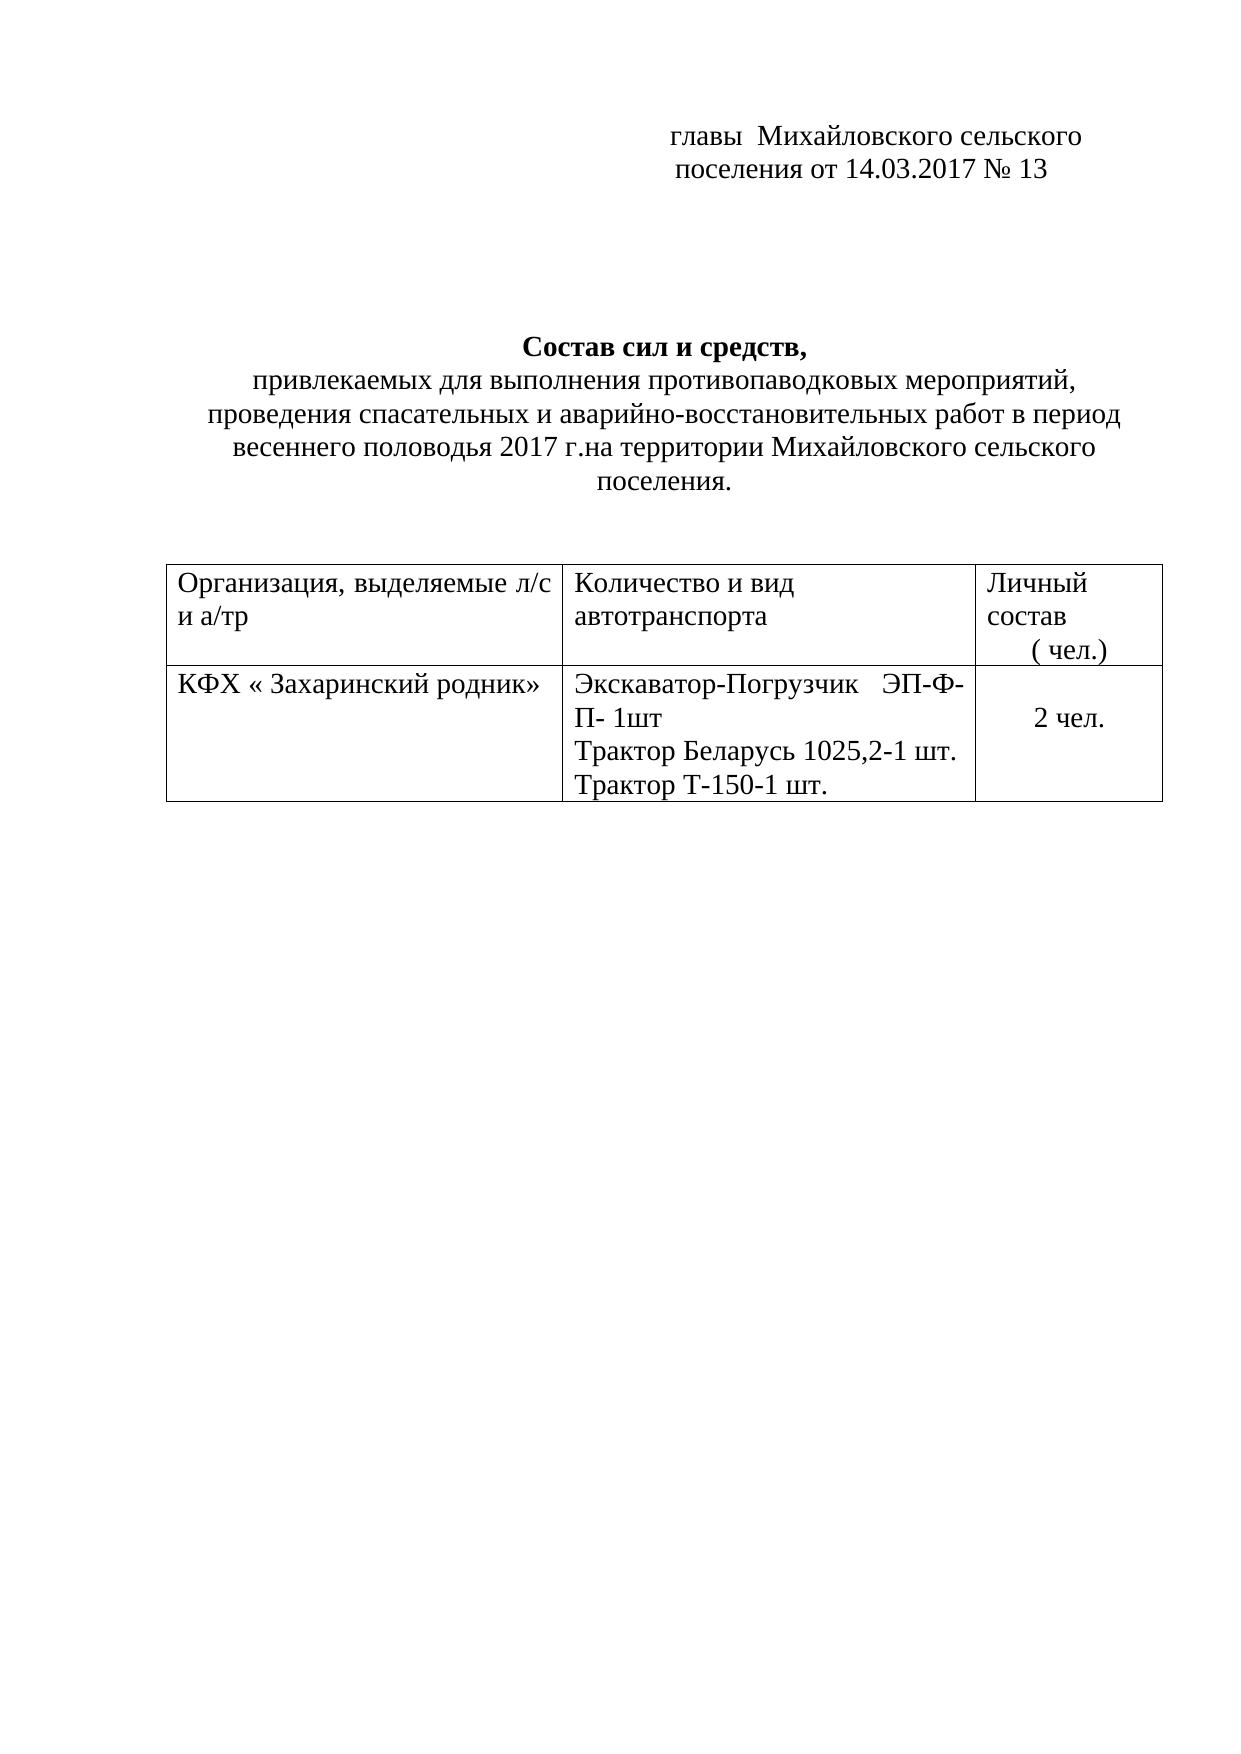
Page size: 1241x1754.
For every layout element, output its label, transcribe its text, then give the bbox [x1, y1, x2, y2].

text Состав сил и средств, [177, 329, 1152, 362]
table_header Личный состав ( чел.) [976, 565, 1162, 665]
table_cell Экскаватор-Погрузчик ЭП-Ф-П- 1шт Трактор Беларусь 1025,2-1 шт. Трактор Т-150-1 шт. [563, 666, 975, 801]
table_header Количество и вид автотранспорта [563, 565, 975, 665]
text главы Михайловского сельского [177, 118, 1152, 152]
text поселения от 14.03.2017 № 13 [177, 152, 1152, 185]
table_cell КФХ « Захаринский родник» [167, 666, 562, 801]
table_cell 2 чел. [976, 666, 1162, 801]
text привлекаемых для выполнения противопаводковых мероприятий, [177, 362, 1152, 396]
table_header Организация, выделяемые л/с и а/тр [167, 565, 562, 665]
text проведения спасательных и аварийно-восстановительных работ в период весеннего половодья 2017 г.на территории Михайловского сельского поселения. [177, 396, 1152, 497]
